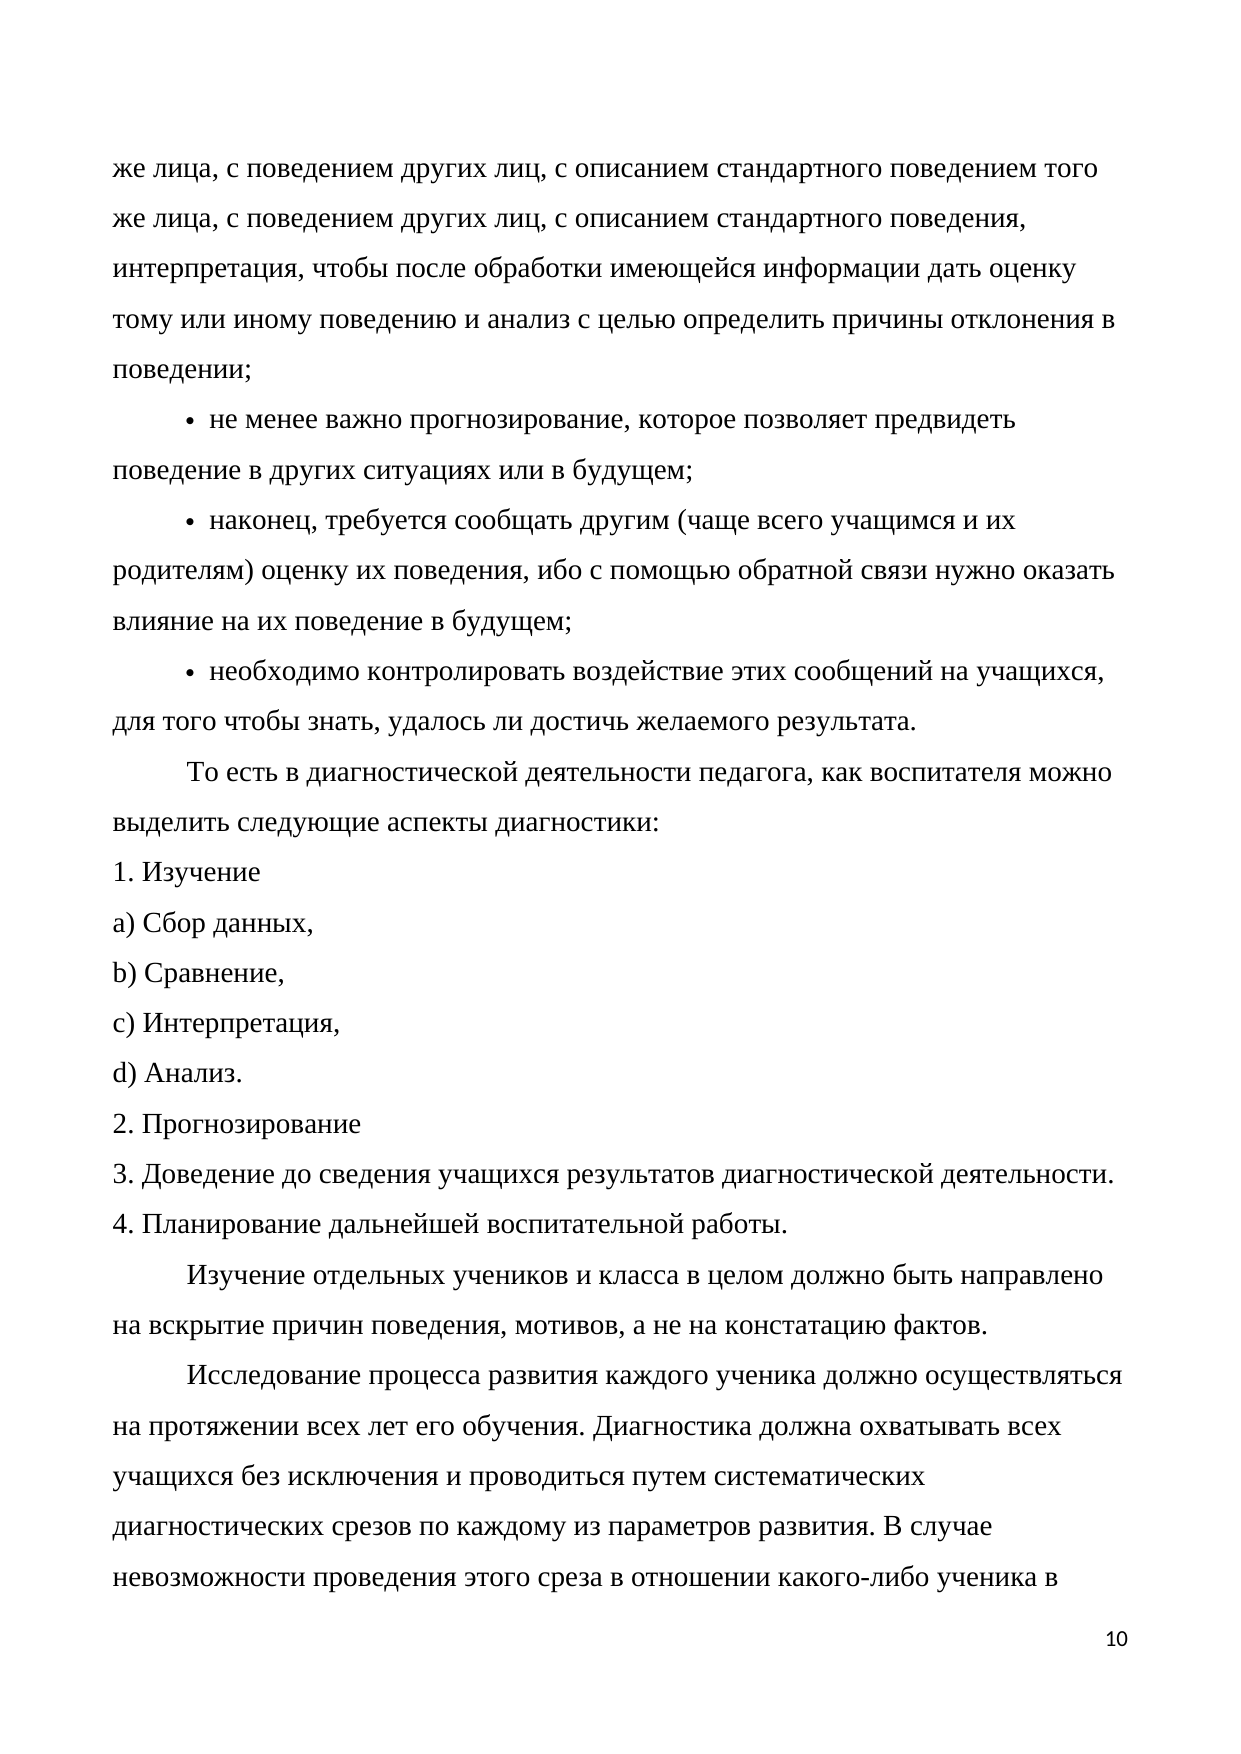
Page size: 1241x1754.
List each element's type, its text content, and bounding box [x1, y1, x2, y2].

text 4. Планирование дальнейшей воспитательной работы. [112, 1207, 1128, 1240]
text 1. Изучение [112, 854, 1128, 888]
text 2. Прогнозирование [112, 1106, 1128, 1139]
text Изучение отдельных учеников и класса в целом должно быть направлено на вскрытие причин поведения, мотивов, а не на констатацию фактов. [112, 1257, 1128, 1341]
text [112, 1357, 1128, 1592]
list необходимо контролировать воздействие этих сообщений на учащихся, для того чтобы знать, удалось ли достичь желаемого результата. [112, 653, 1128, 737]
text То есть в диагностической деятельности педагога, как воспитателя можно выделить следующие аспекты диагностики: [112, 754, 1128, 838]
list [112, 150, 1128, 385]
text 3. Доведение до сведения учащихся результатов диагностической деятельности. [112, 1156, 1128, 1190]
list не менее важно прогнозирование, которое позволяет предвидеть поведение в других ситуациях или в будущем; [112, 402, 1128, 485]
text a) Сбор данных, b) Сравнение, c) Интерпретация, d) Анализ. [112, 905, 1128, 1089]
list наконец, требуется сообщать другим (чаще всего учащимся и их родителям) оценку их поведения, ибо с помощью обратной связи нужно оказать влияние на их поведение в будущем; [112, 502, 1128, 636]
